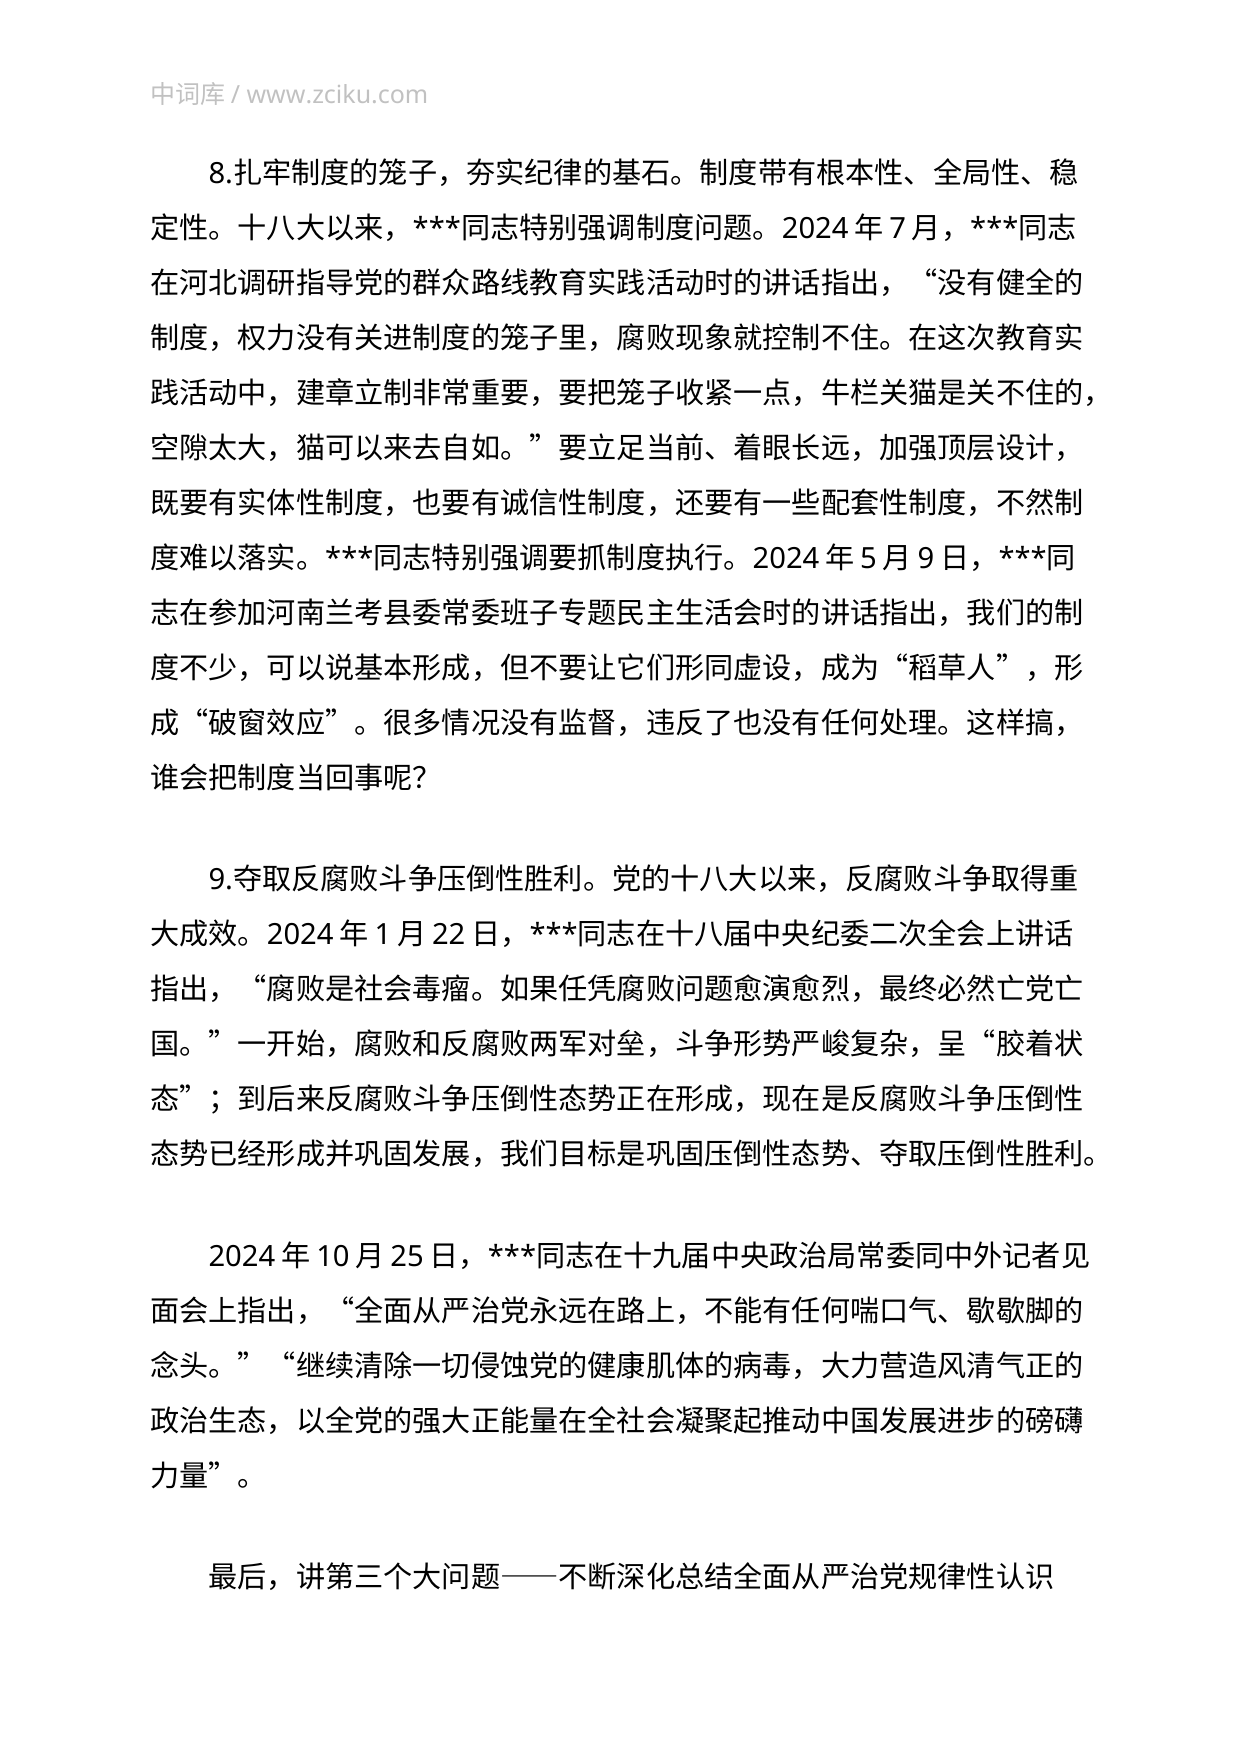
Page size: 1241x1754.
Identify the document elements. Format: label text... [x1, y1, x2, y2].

text 最后，讲第三个大问题——不断深化总结全面从严治党规律性认识 [150, 1554, 1090, 1596]
text 8.扎牢制度的笼子，夯实纪律的基石。制度带有根本性、全局性、稳定性。十八大以来，***同志特别强调制度问题。2024年7月，***同志在河北调研指导党的群众路线教育实践活动时的讲话指出，“没有健全的制度，权力没有关进制度的笼子里，腐败现象就控制不住。在这次教育实践活动中，建章立制非常重要，要把笼子收紧一点，牛栏关猫是关不住的，空隙太大，猫可以来去自如。”要立足当前、着眼长远，加强顶层设计，既要有实体性制度，也要有诚信性制度，还要有一些配套性制度，不然制度难以落实。***同志特别强调要抓制度执行。2024年5月9日，***同志在参加河南兰考县委常委班子专题民主生活会时的讲话指出，我们的制度不少，可以说基本形成，但不要让它们形同虚设，成为“稻草人”，形成“破窗效应”。很多情况没有监督，违反了也没有任何处理。这样搞，谁会把制度当回事呢？ [150, 150, 1090, 796]
text 9.夺取反腐败斗争压倒性胜利。党的十八大以来，反腐败斗争取得重大成效。2024年1月22日，***同志在十八届中央纪委二次全会上讲话指出，“腐败是社会毒瘤。如果任凭腐败问题愈演愈烈，最终必然亡党亡国。”一开始，腐败和反腐败两军对垒，斗争形势严峻复杂，呈“胶着状态”；到后来反腐败斗争压倒性态势正在形成，现在是反腐败斗争压倒性态势已经形成并巩固发展，我们目标是巩固压倒性态势、夺取压倒性胜利。 [150, 856, 1090, 1173]
text 2024年10月25日，***同志在十九届中央政治局常委同中外记者见面会上指出，“全面从严治党永远在路上，不能有任何喘口气、歇歇脚的念头。”“继续清除一切侵蚀党的健康肌体的病毒，大力营造风清气正的政治生态，以全党的强大正能量在全社会凝聚起推动中国发展进步的磅礴力量”。 [150, 1232, 1090, 1494]
